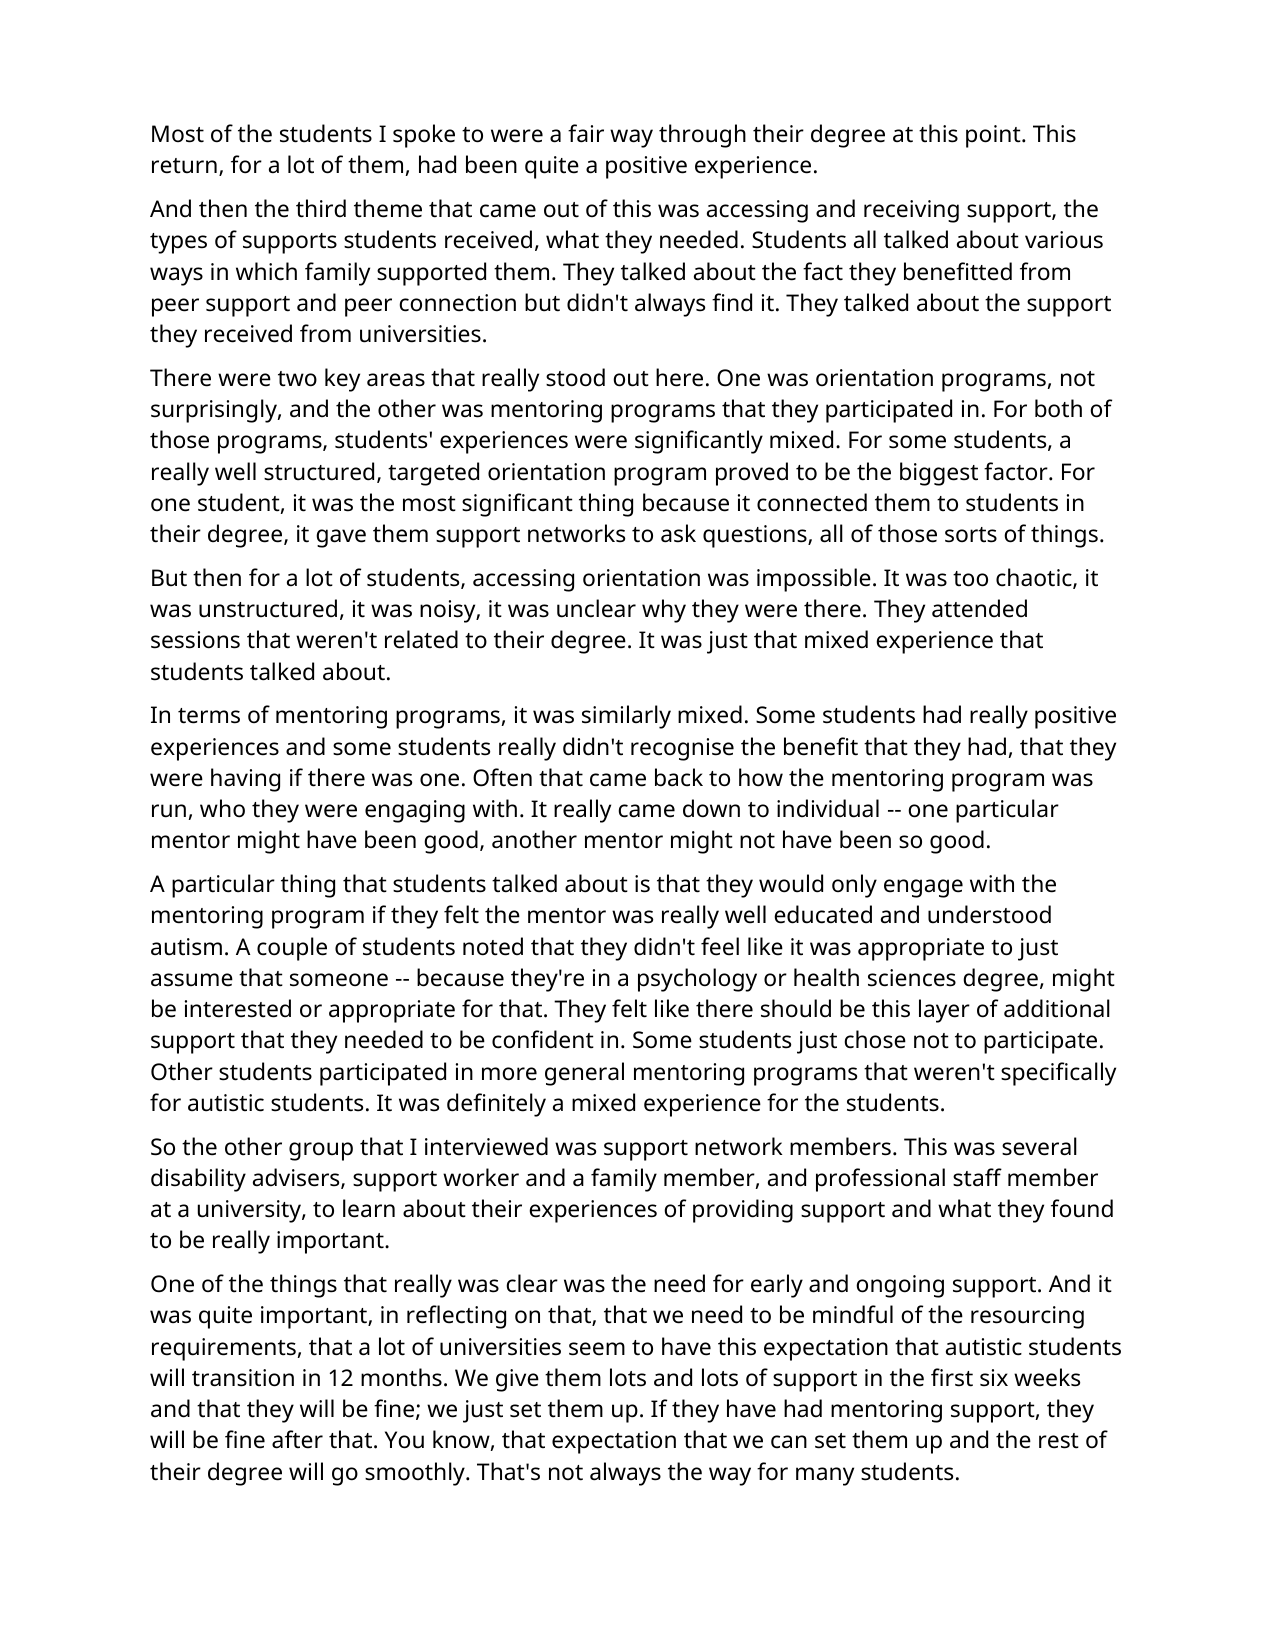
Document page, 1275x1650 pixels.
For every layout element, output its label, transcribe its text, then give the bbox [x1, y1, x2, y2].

text Most of the students I spoke to were a fair way through their degree at this point. This return, for a lot of them, had been quite a positive experience. [150, 118, 1125, 181]
text A particular thing that students talked about is that they would only engage with the mentoring program if they felt the mentor was really well educated and understood autism. A couple of students noted that they didn't feel like it was appropriate to just assume that someone -- because they're in a psychology or health sciences degree, might be interested or appropriate for that. They felt like there should be this layer of additional support that they needed to be confident in. Some students just chose not to participate. Other students participated in more general mentoring programs that weren't specifically for autistic students. It was definitely a mixed experience for the students. [150, 868, 1125, 1118]
text In terms of mentoring programs, it was similarly mixed. Some students had really positive experiences and some students really didn't recognise the benefit that they had, that they were having if there was one. Often that came back to how the mentoring program was run, who they were engaging with. It really came down to individual -- one particular mentor might have been good, another mentor might not have been so good. [150, 699, 1125, 856]
text And then the third theme that came out of this was accessing and receiving support, the types of supports students received, what they needed. Students all talked about various ways in which family supported them. They talked about the fact they benefitted from peer support and peer connection but didn't always find it. They talked about the support they received from universities. [150, 193, 1125, 349]
text One of the things that really was clear was the need for early and ongoing support. And it was quite important, in reflecting on that, that we need to be mindful of the resourcing requirements, that a lot of universities seem to have this expectation that autistic students will transition in 12 months. We give them lots and lots of support in the first six weeks and that they will be fine; we just set them up. If they have had mentoring support, they will be fine after that. You know, that expectation that we can set them up and the rest of their degree will go smoothly. That's not always the way for many students. [150, 1268, 1125, 1487]
text But then for a lot of students, accessing orientation was impossible. It was too chaotic, it was unstructured, it was noisy, it was unclear why they were there. They attended sessions that weren't related to their degree. It was just that mixed experience that students talked about. [150, 562, 1125, 687]
text There were two key areas that really stood out here. One was orientation programs, not surprisingly, and the other was mentoring programs that they participated in. For both of those programs, students' experiences were significantly mixed. For some students, a really well structured, targeted orientation program proved to be the biggest factor. For one student, it was the most significant thing because it connected them to students in their degree, it gave them support networks to ask questions, all of those sorts of things. [150, 362, 1125, 549]
text So the other group that I interviewed was support network members. This was several disability advisers, support worker and a family member, and professional staff member at a university, to learn about their experiences of providing support and what they found to be really important. [150, 1131, 1125, 1256]
